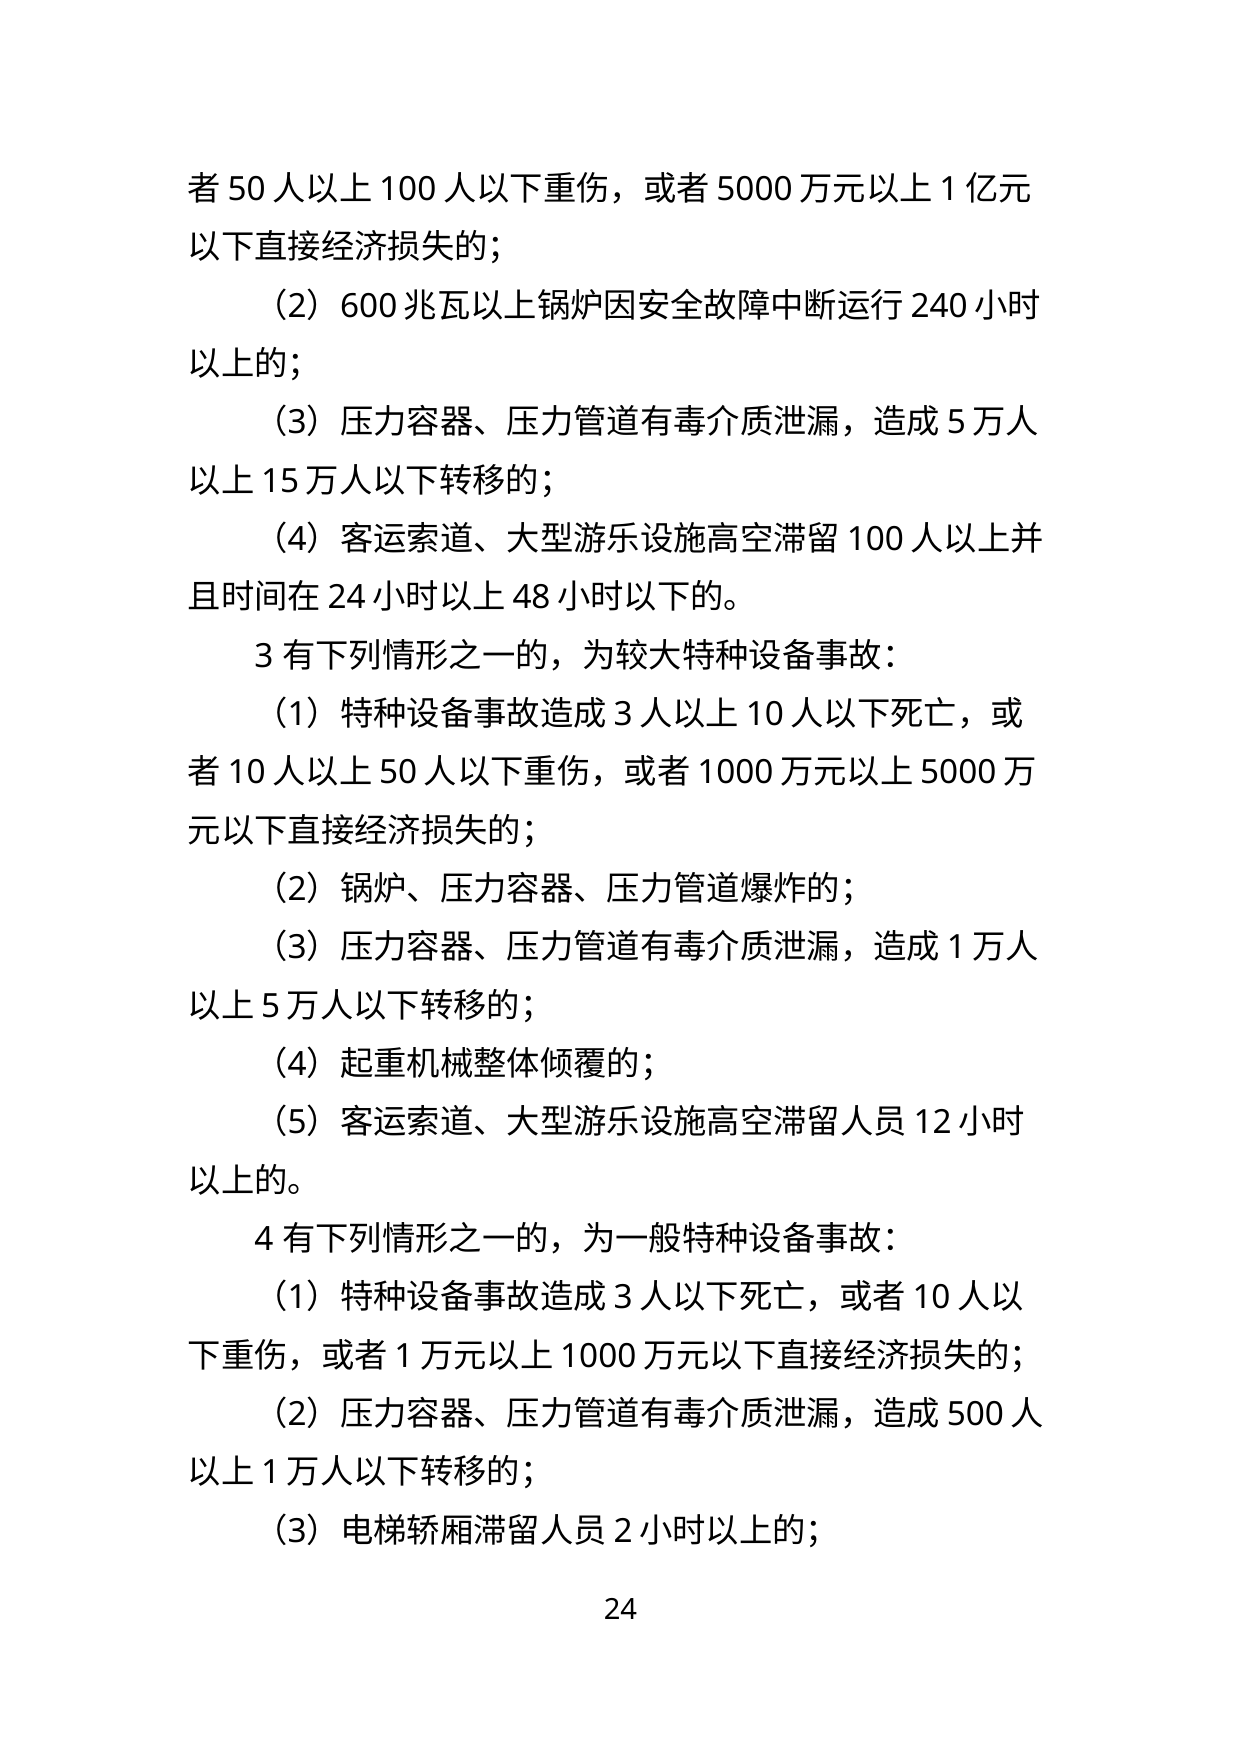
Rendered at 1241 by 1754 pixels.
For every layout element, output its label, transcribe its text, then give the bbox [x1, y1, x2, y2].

text （3）压力容器、压力管道有毒介质泄漏，造成5万人以上15万人以下转移的； [187, 387, 1053, 504]
text （2）压力容器、压力管道有毒介质泄漏，造成500人以上1万人以下转移的； [187, 1379, 1053, 1496]
text 3 有下列情形之一的，为较大特种设备事故： [187, 621, 1053, 679]
text 4 有下列情形之一的，为一般特种设备事故： [187, 1204, 1053, 1262]
text （5）客运索道、大型游乐设施高空滞留人员12小时以上的。 [187, 1087, 1053, 1204]
text （4）起重机械整体倾覆的； [187, 1029, 1053, 1087]
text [187, 154, 1053, 271]
text （3）压力容器、压力管道有毒介质泄漏，造成1万人以上5万人以下转移的； [187, 912, 1053, 1029]
text （4）客运索道、大型游乐设施高空滞留100人以上并且时间在24小时以上48小时以下的。 [187, 504, 1053, 621]
text （2）600兆瓦以上锅炉因安全故障中断运行240小时以上的； [187, 271, 1053, 387]
text （1）特种设备事故造成3人以下死亡，或者10人以下重伤，或者1万元以上1000万元以下直接经济损失的； [187, 1262, 1053, 1379]
text （3）电梯轿厢滞留人员2小时以上的； [187, 1496, 1053, 1554]
text （1）特种设备事故造成3人以上10人以下死亡，或者10人以上50人以下重伤，或者1000万元以上5000万元以下直接经济损失的； [187, 679, 1053, 854]
text （2）锅炉、压力容器、压力管道爆炸的； [187, 854, 1053, 912]
